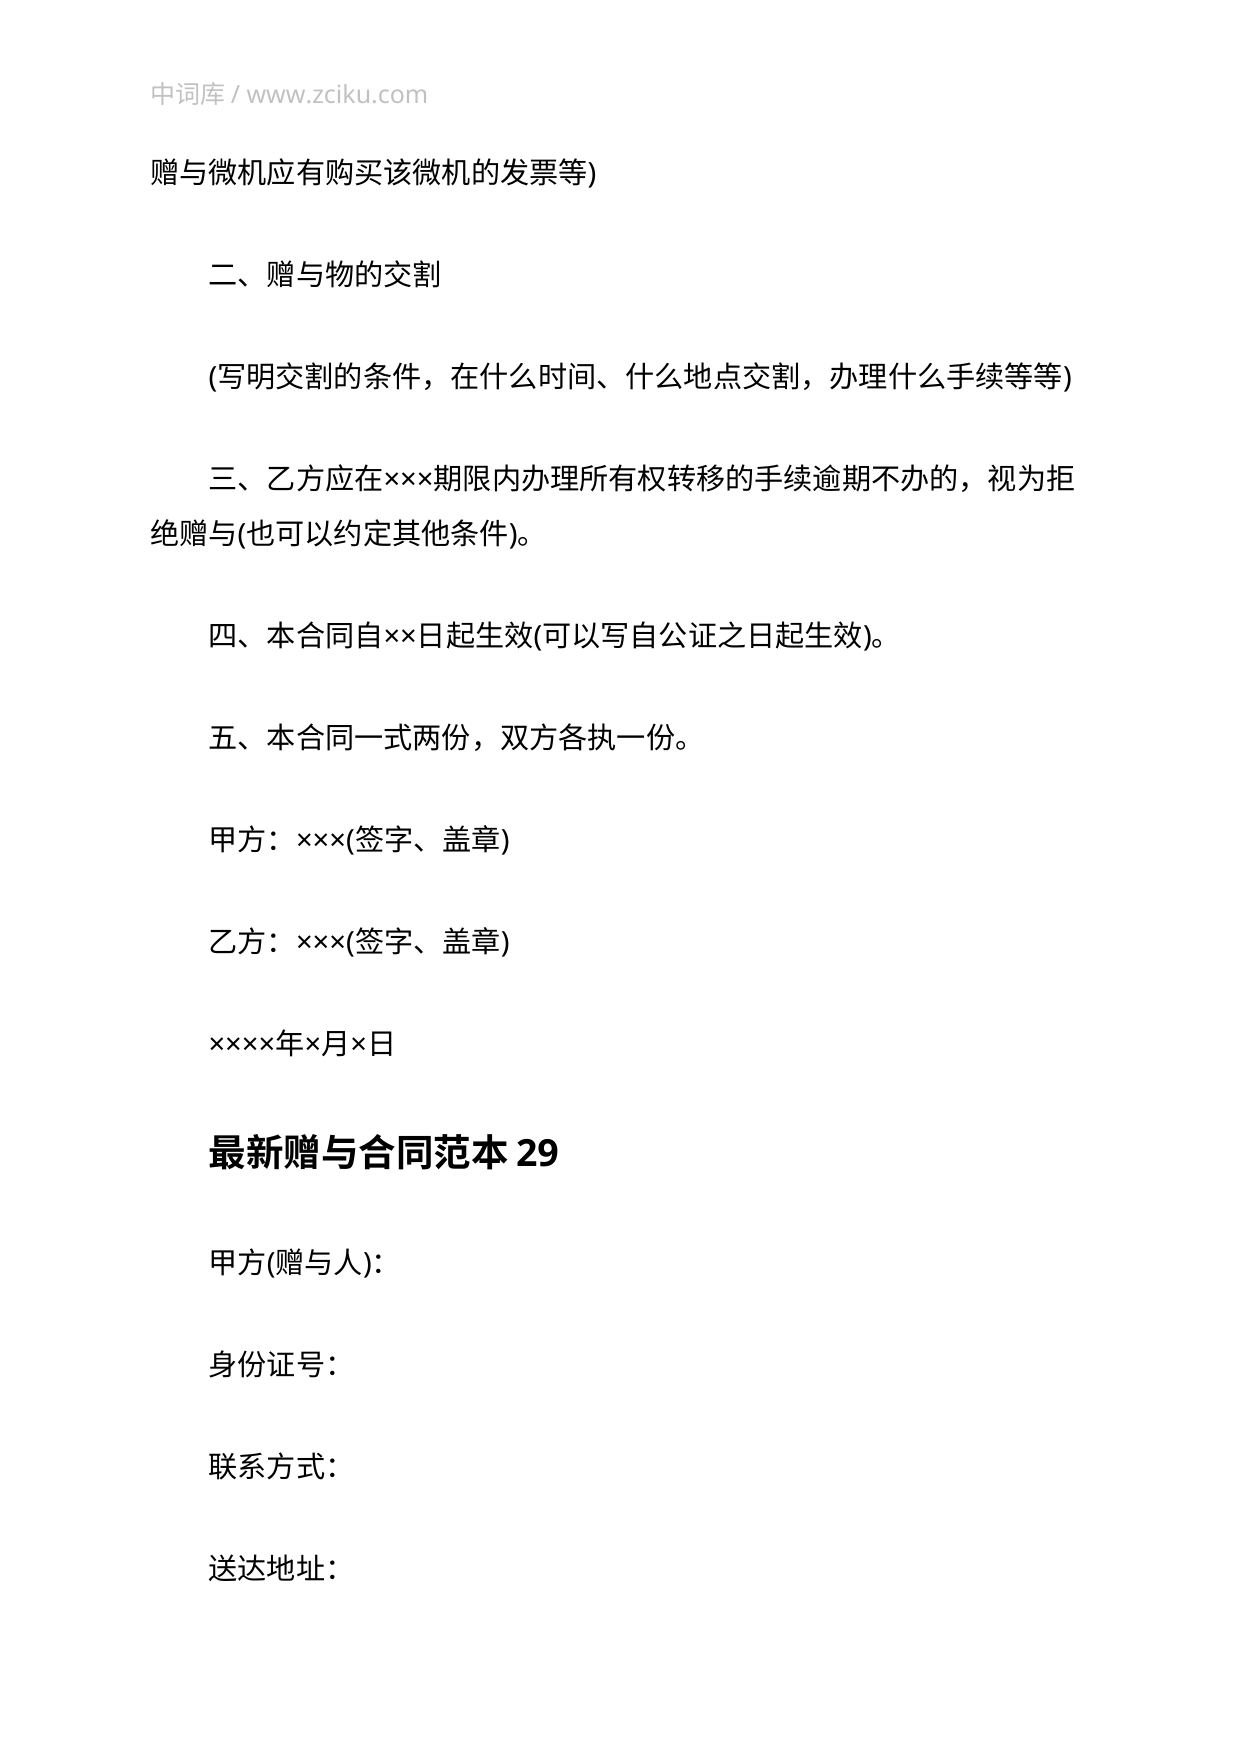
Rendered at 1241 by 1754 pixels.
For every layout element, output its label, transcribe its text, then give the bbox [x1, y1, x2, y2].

text 送达地址： [150, 1546, 1090, 1588]
text 最新赠与合同范本29 [150, 1122, 1090, 1177]
text 乙方：×××(签字、盖章) [150, 918, 1090, 961]
text ××××年×月×日 [150, 1020, 1090, 1063]
text 五、本合同一式两份，双方各执一份。 [150, 715, 1090, 757]
text 身份证号： [150, 1342, 1090, 1384]
text 二、赠与物的交割 [150, 252, 1090, 294]
text 甲方：×××(签字、盖章) [150, 816, 1090, 859]
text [150, 150, 1090, 192]
text (写明交割的条件，在什么时间、什么地点交割，办理什么手续等等) [150, 354, 1090, 396]
text 四、本合同自××日起生效(可以写自公证之日起生效)。 [150, 613, 1090, 655]
text 联系方式： [150, 1444, 1090, 1486]
text 甲方(赠与人)： [150, 1240, 1090, 1282]
text 三、乙方应在×××期限内办理所有权转移的手续逾期不办的，视为拒绝赠与(也可以约定其他条件)。 [150, 456, 1090, 553]
